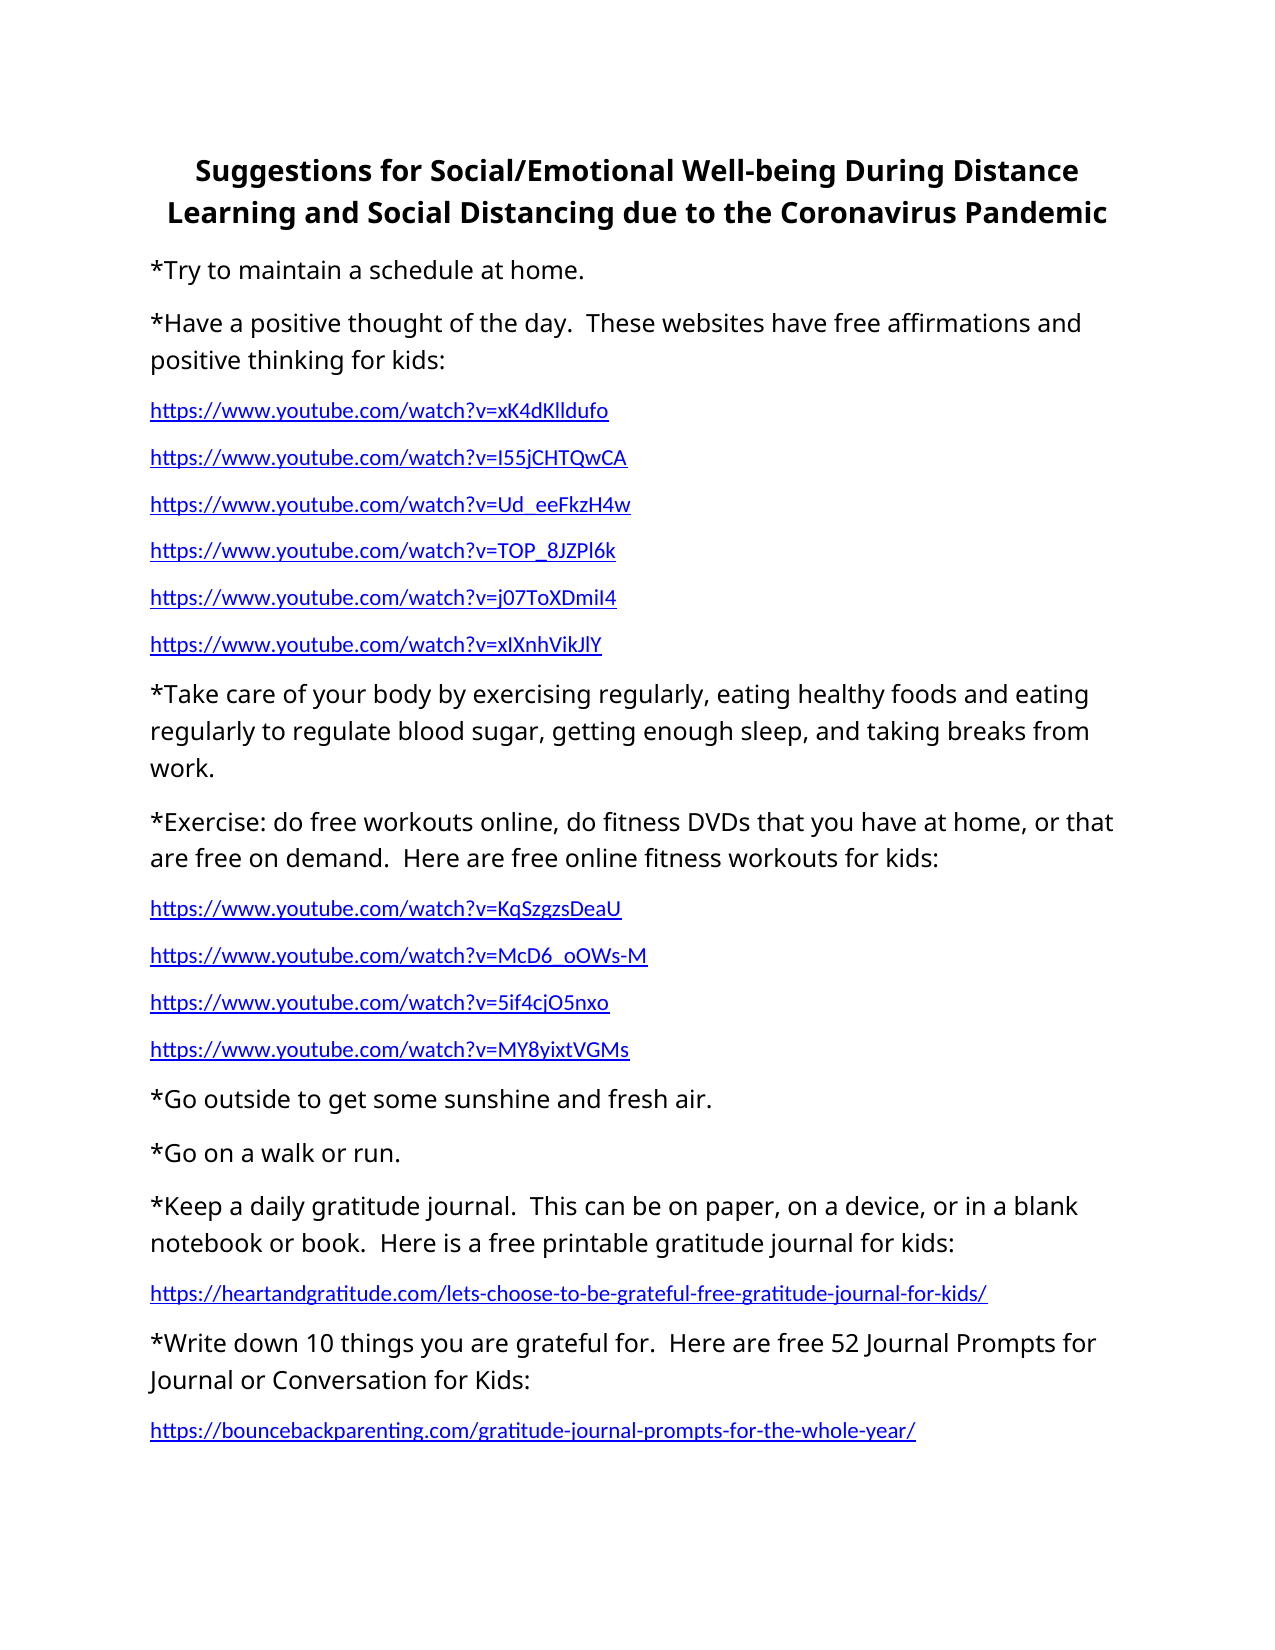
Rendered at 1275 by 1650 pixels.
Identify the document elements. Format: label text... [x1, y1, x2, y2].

text *Exercise: do free workouts online, do fitness DVDs that you have at home, or that are free on demand. Here are free online fitness workouts for kids: [150, 804, 1125, 875]
text https://www.youtube.com/watch?v=5if4cjO5nxo [150, 988, 1125, 1016]
text *Have a positive thought of the day. These websites have free affirmations and positive thinking for kids: [150, 306, 1125, 377]
text https://www.youtube.com/watch?v=TOP_8JZPl6k [150, 537, 1125, 564]
text https://www.youtube.com/watch?v=j07ToXDmiI4 [150, 583, 1125, 611]
text *Go outside to get some sunshine and fresh air. [150, 1082, 1125, 1116]
text https://heartandgratitude.com/lets-choose-to-be-grateful-free-gratitude-journal-for-kids/ [150, 1279, 1125, 1307]
text https://www.youtube.com/watch?v=xK4dKlldufo [150, 396, 1125, 424]
text *Take care of your body by exercising regularly, eating healthy foods and eating regularly to regulate blood sugar, getting enough sleep, and taking breaks from work. [150, 677, 1125, 785]
text Suggestions for Social/Emotional Well-being During Distance Learning and Social Distancing due to the Coronavirus Pandemic [150, 150, 1125, 232]
text https://www.youtube.com/watch?v=McD6_oOWs-M [150, 941, 1125, 969]
text *Try to maintain a schedule at home. [150, 252, 1125, 286]
text https://www.youtube.com/watch?v=I55jCHTQwCA [150, 443, 1125, 471]
text *Write down 10 things you are grateful for. Here are free 52 Journal Prompts for Journal or Conversation for Kids: [150, 1326, 1125, 1397]
text *Go on a walk or run. [150, 1135, 1125, 1169]
text https://www.youtube.com/watch?v=MY8yixtVGMs [150, 1035, 1125, 1063]
text https://www.youtube.com/watch?v=KqSzgzsDeaU [150, 894, 1125, 922]
text https://www.youtube.com/watch?v=xIXnhVikJlY [150, 630, 1125, 658]
text *Keep a daily gratitude journal. This can be on paper, on a device, or in a blank notebook or book. Here is a free printable gratitude journal for kids: [150, 1189, 1125, 1259]
text https://bouncebackparenting.com/gratitude-journal-prompts-for-the-whole-year/ [150, 1416, 1125, 1444]
text https://www.youtube.com/watch?v=Ud_eeFkzH4w [150, 490, 1125, 518]
